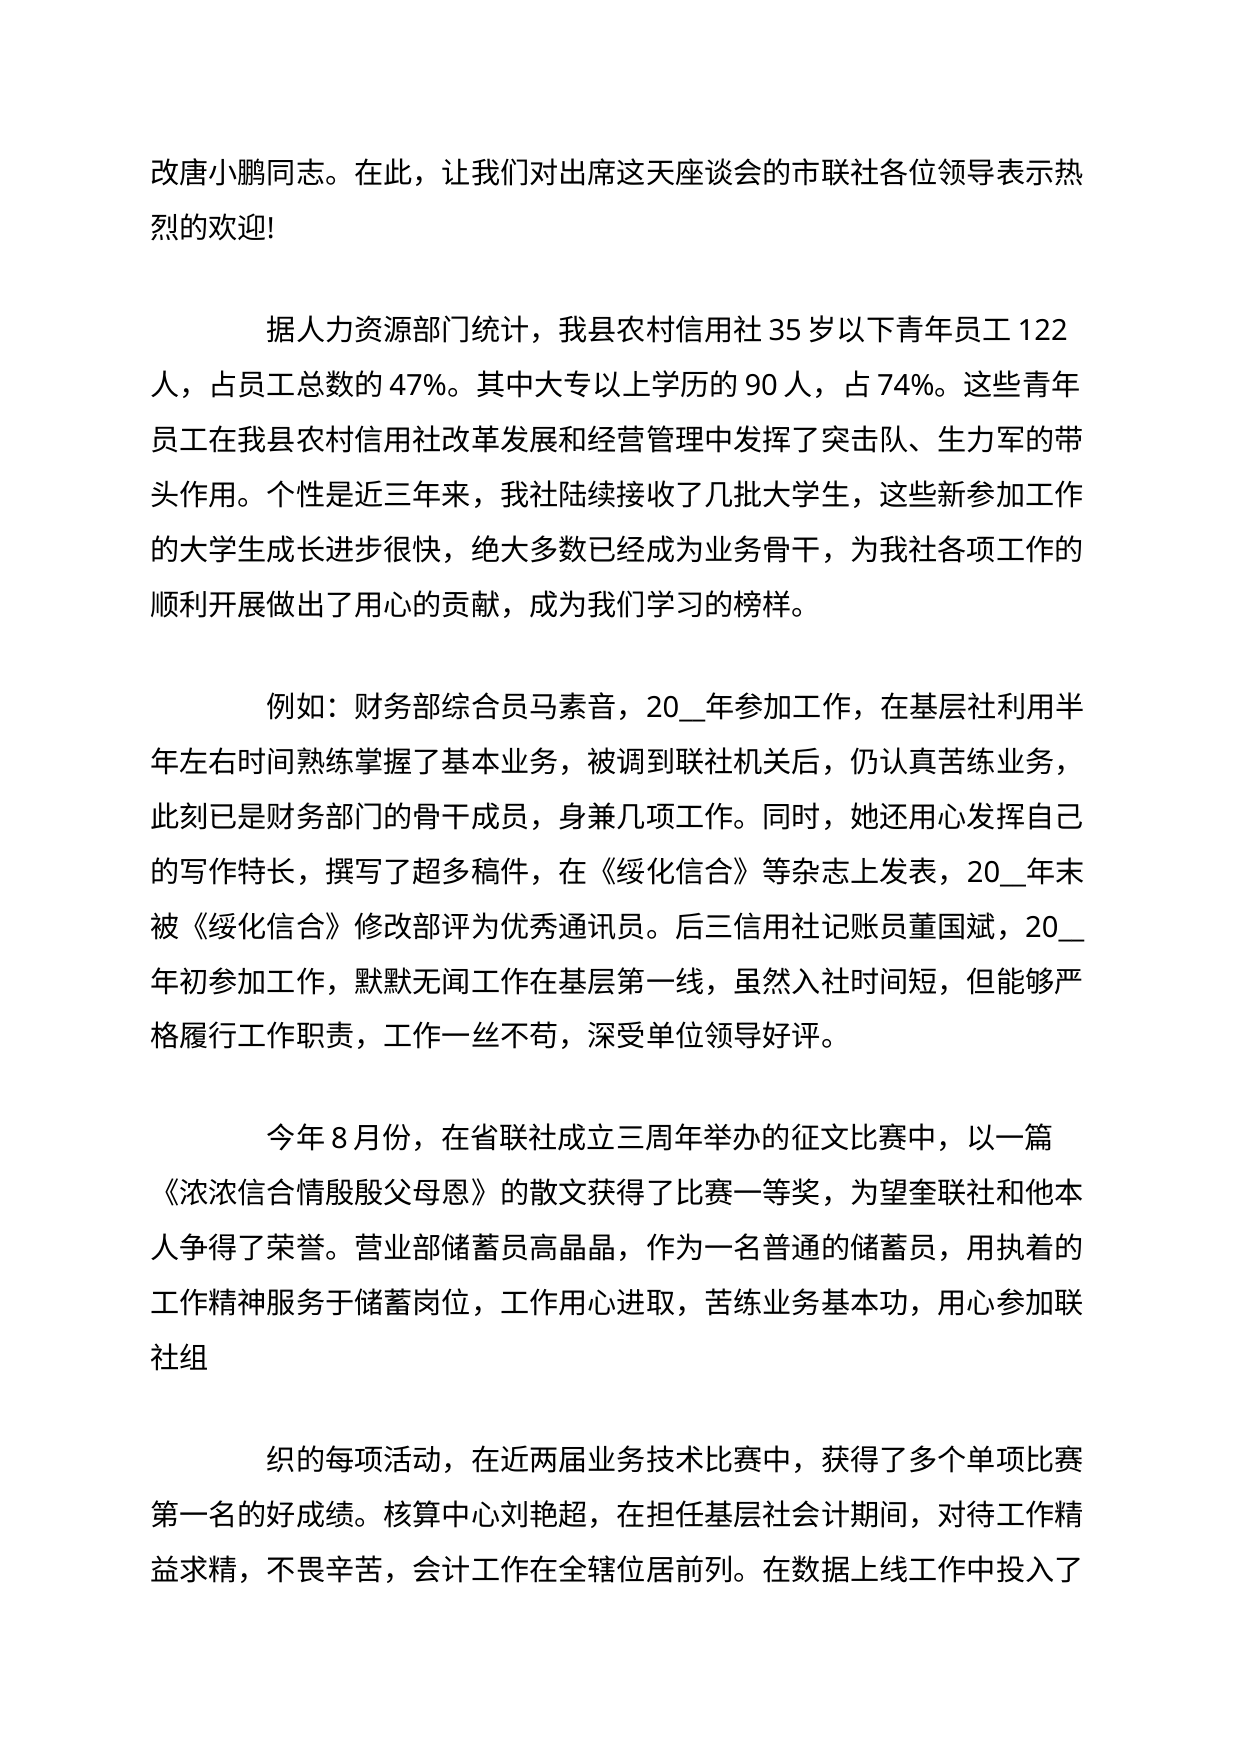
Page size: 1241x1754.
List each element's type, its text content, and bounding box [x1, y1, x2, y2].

text 今年8月份，在省联社成立三周年举办的征文比赛中，以一篇《浓浓信合情殷殷父母恩》的散文获得了比赛一等奖，为望奎联社和他本人争得了荣誉。营业部储蓄员高晶晶，作为一名普通的储蓄员，用执着的工作精神服务于储蓄岗位，工作用心进取，苦练业务基本功，用心参加联社组 [150, 1115, 1090, 1377]
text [150, 150, 1090, 247]
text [150, 1436, 1090, 1588]
text 例如：财务部综合员马素音，20__年参加工作，在基层社利用半年左右时间熟练掌握了基本业务，被调到联社机关后，仍认真苦练业务，此刻已是财务部门的骨干成员，身兼几项工作。同时，她还用心发挥自己的写作特长，撰写了超多稿件，在《绥化信合》等杂志上发表，20__年末被《绥化信合》修改部评为优秀通讯员。后三信用社记账员董国斌，20__年初参加工作，默默无闻工作在基层第一线，虽然入社时间短，但能够严格履行工作职责，工作一丝不苟，深受单位领导好评。 [150, 683, 1090, 1055]
text 据人力资源部门统计，我县农村信用社35岁以下青年员工122人，占员工总数的47%。其中大专以上学历的90人，占74%。这些青年员工在我县农村信用社改革发展和经营管理中发挥了突击队、生力军的带头作用。个性是近三年来，我社陆续接收了几批大学生，这些新参加工作的大学生成长进步很快，绝大多数已经成为业务骨干，为我社各项工作的顺利开展做出了用心的贡献，成为我们学习的榜样。 [150, 307, 1090, 624]
